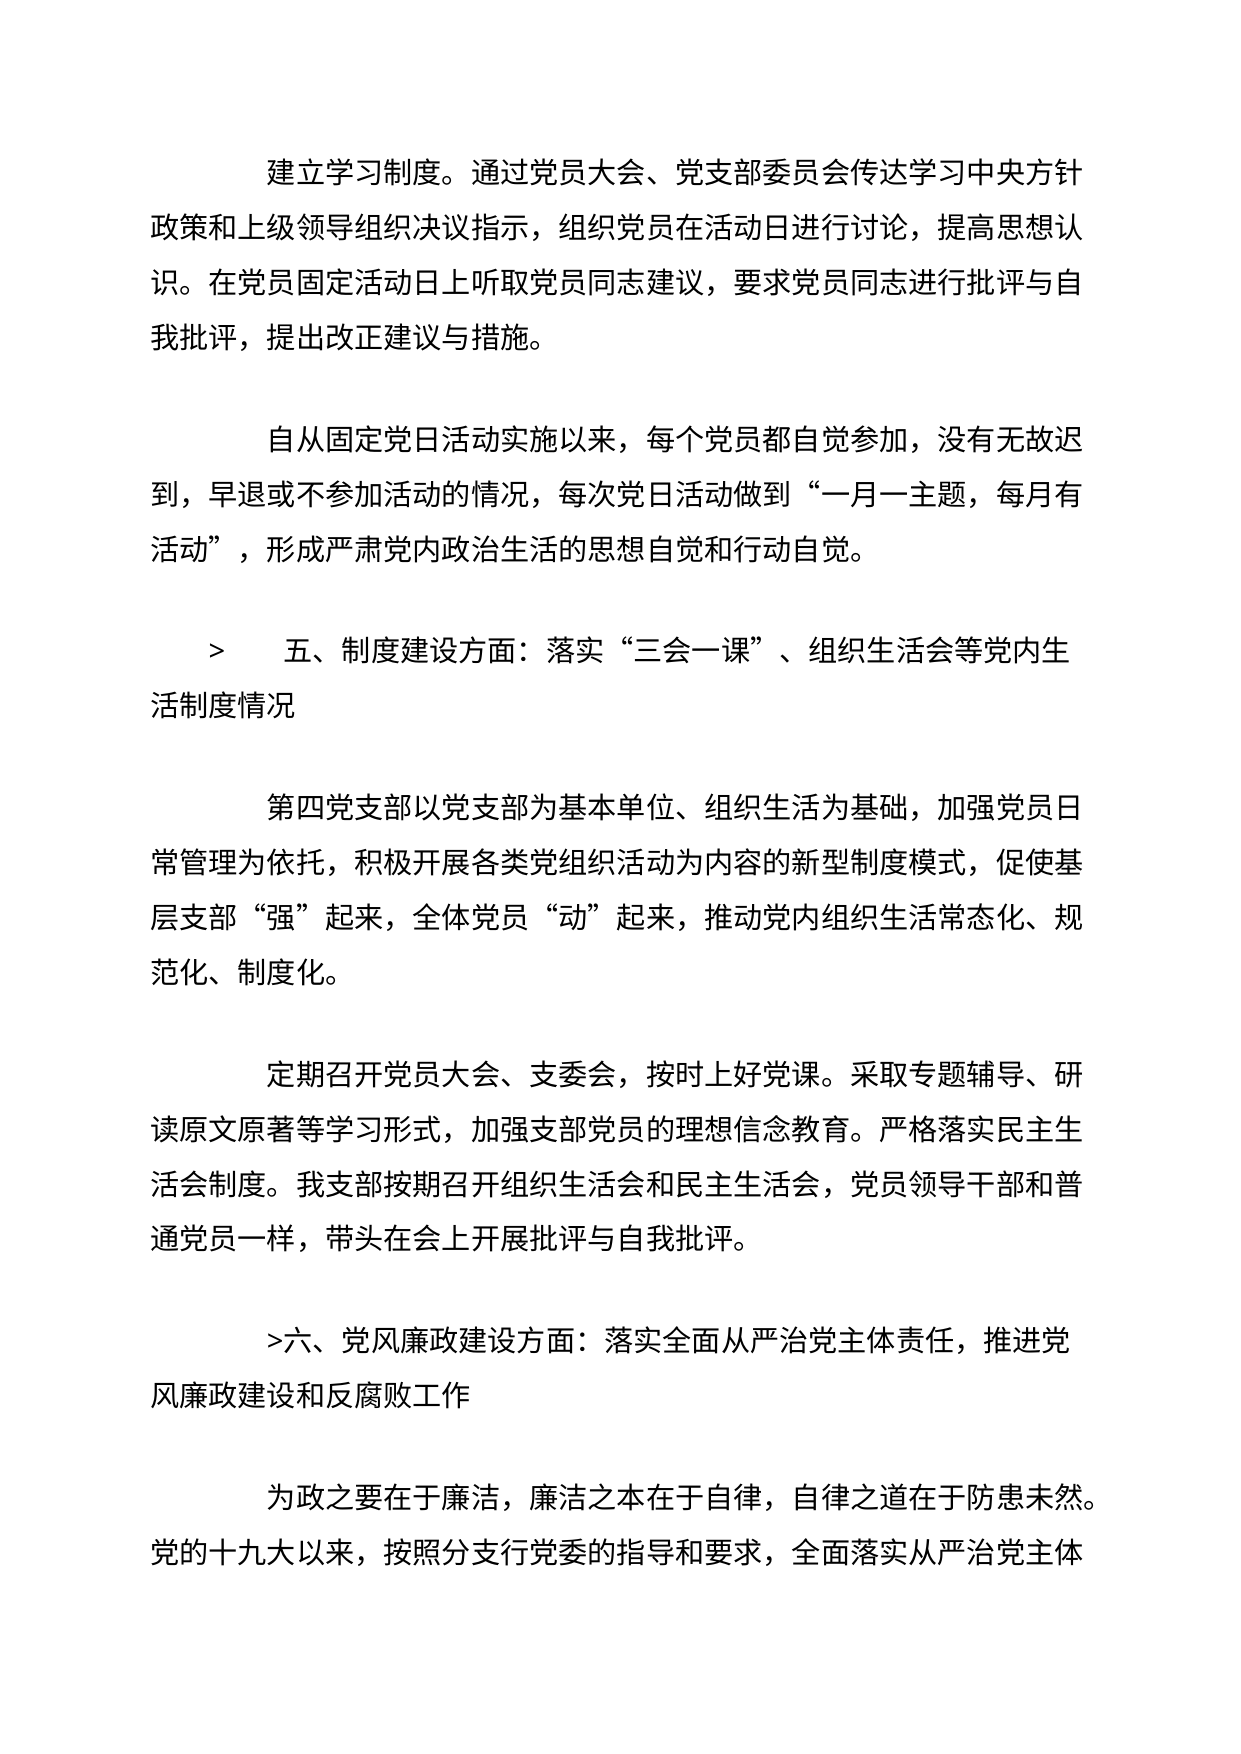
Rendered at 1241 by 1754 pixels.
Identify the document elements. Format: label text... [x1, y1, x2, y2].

text 建立学习制度。通过党员大会、党支部委员会传达学习中央方针政策和上级领导组织决议指示，组织党员在活动日进行讨论，提高思想认识。在党员固定活动日上听取党员同志建议，要求党员同志进行批评与自我批评，提出改正建议与措施。 [150, 150, 1090, 357]
text 第四党支部以党支部为基本单位、组织生活为基础，加强党员日常管理为依托，积极开展各类党组织活动为内容的新型制度模式，促使基层支部“强”起来，全体党员“动”起来，推动党内组织生活常态化、规范化、制度化。 [150, 785, 1090, 992]
text > 五、制度建设方面：落实“三会一课”、组织生活会等党内生活制度情况 [150, 628, 1090, 725]
text >六、党风廉政建设方面：落实全面从严治党主体责任，推进党风廉政建设和反腐败工作 [150, 1318, 1090, 1415]
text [150, 1474, 1090, 1572]
text 自从固定党日活动实施以来，每个党员都自觉参加，没有无故迟到，早退或不参加活动的情况，每次党日活动做到“一月一主题，每月有活动”，形成严肃党内政治生活的思想自觉和行动自觉。 [150, 416, 1090, 568]
text 定期召开党员大会、支委会，按时上好党课。采取专题辅导、研读原文原著等学习形式，加强支部党员的理想信念教育。严格落实民主生活会制度。我支部按期召开组织生活会和民主生活会，党员领导干部和普通党员一样，带头在会上开展批评与自我批评。 [150, 1051, 1090, 1258]
